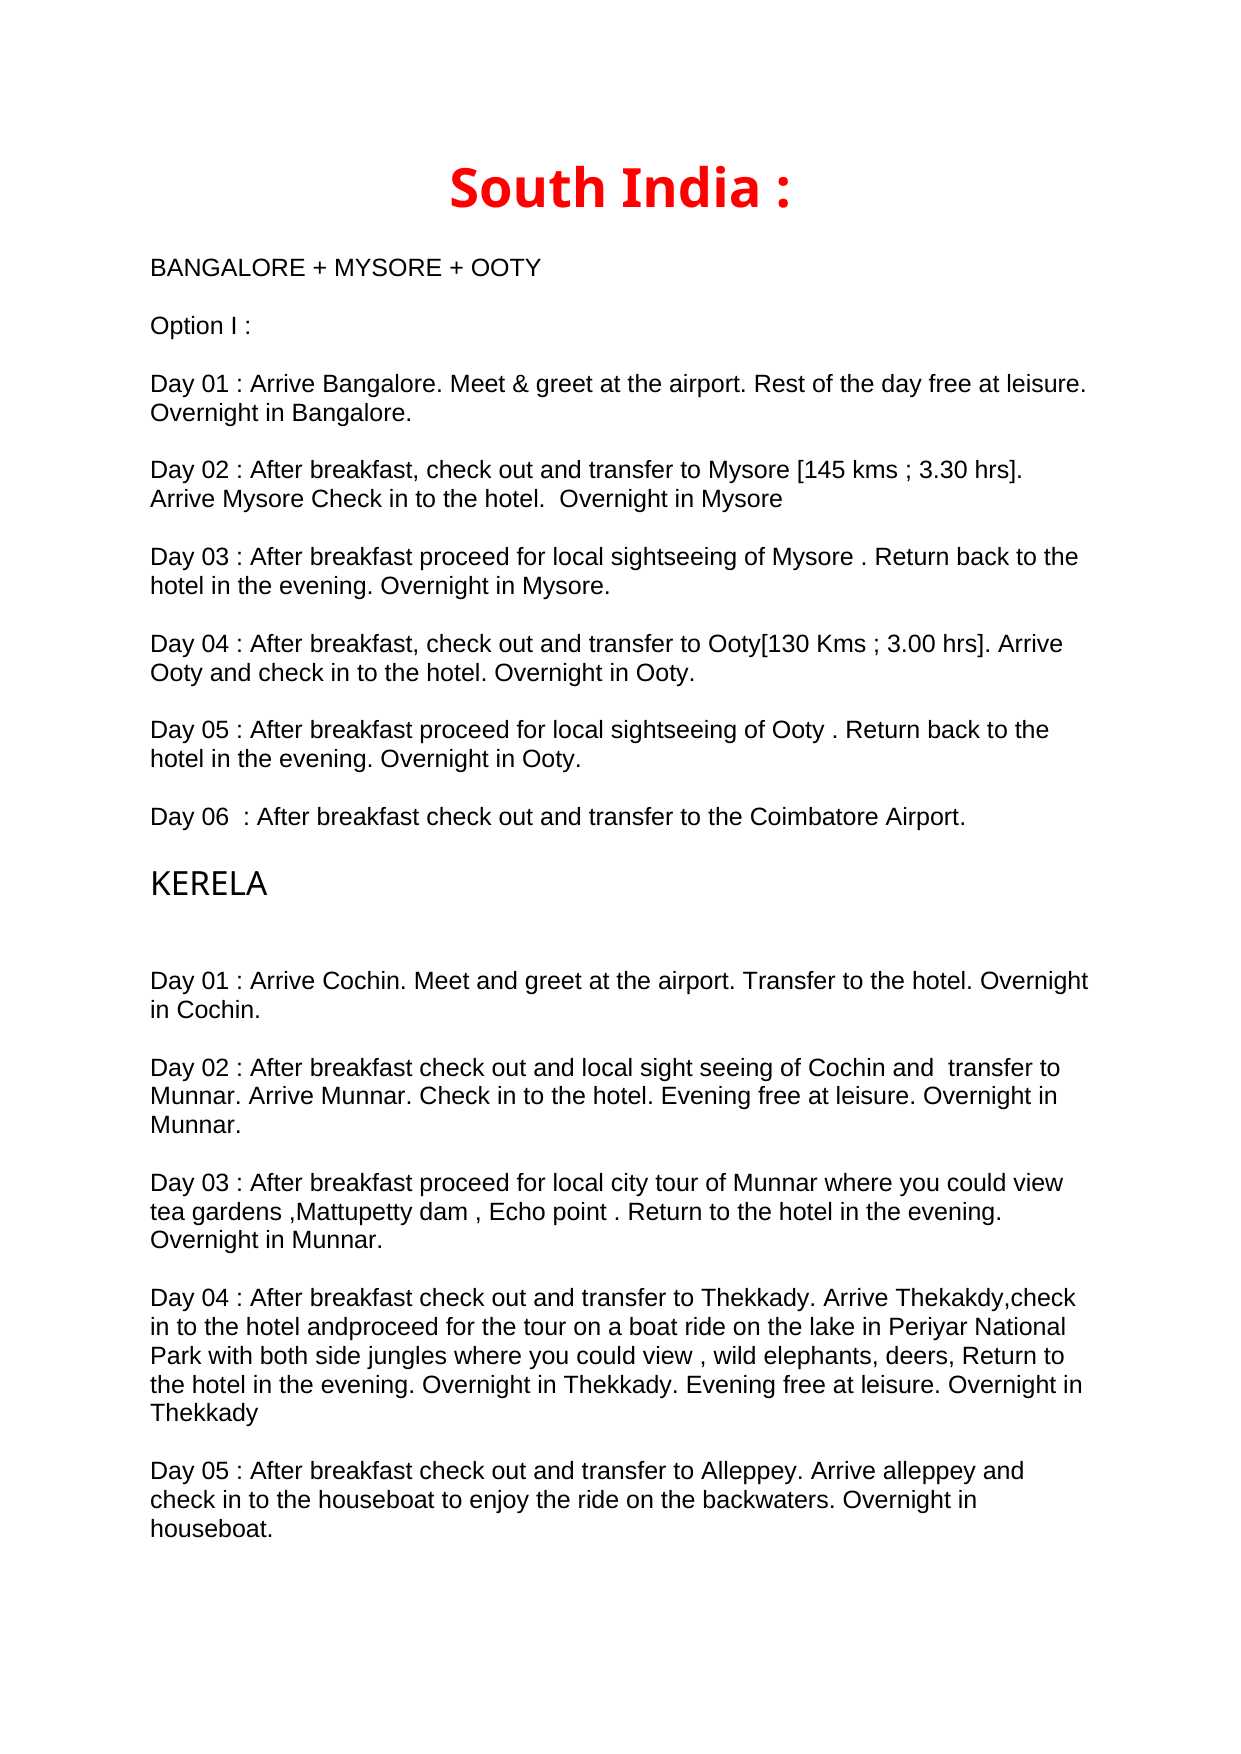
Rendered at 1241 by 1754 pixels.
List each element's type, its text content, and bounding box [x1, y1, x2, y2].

text Day 05 : After breakfast proceed for local sightseeing of Ooty . Return back to the hotel in the evening. Overnight in Ooty. [150, 715, 1090, 773]
text KERELA [150, 860, 1090, 905]
text Day 01 : Arrive Cochin. Meet and greet at the airport. Transfer to the hotel. Overnight in Cochin. [150, 966, 1090, 1023]
text South India : [150, 150, 1090, 224]
text Day 06 : After breakfast check out and transfer to the Coimbatore Airport. [150, 802, 1090, 831]
text Day 03 : After breakfast proceed for local sightseeing of Mysore . Return back to the hotel in the evening. Overnight in Mysore. [150, 542, 1090, 599]
text Day 02 : After breakfast check out and local sight seeing of Cochin and transfer to Munnar. Arrive Munnar. Check in to the hotel. Evening free at leisure. Overnight in Munnar. [150, 1052, 1090, 1139]
text Day 04 : After breakfast check out and transfer to Thekkady. Arrive Thekakdy,check in to the hotel andproceed for the tour on a boat ride on the lake in Periyar National Park with both side jungles where you could view , wild elephants, deers, Return to the hotel in the evening. Overnight in Thekkady. Evening free at leisure. Overnight in Thekkady [150, 1283, 1090, 1427]
text Day 03 : After breakfast proceed for local city tour of Munnar where you could view tea gardens ,Mattupetty dam , Echo point . Return to the hotel in the evening. Overnight in Munnar. [150, 1168, 1090, 1254]
text Day 05 : After breakfast check out and transfer to Alleppey. Arrive alleppey and check in to the houseboat to enjoy the ride on the backwaters. Overnight in houseboat. [150, 1456, 1090, 1542]
text Option I : [150, 311, 1090, 339]
text Day 01 : Arrive Bangalore. Meet & greet at the airport. Rest of the day free at leisure. Overnight in Bangalore. [150, 369, 1090, 426]
text BANGALORE + MYSORE + OOTY [150, 253, 1090, 282]
text Day 02 : After breakfast, check out and transfer to Mysore [145 kms ; 3.30 hrs]. Arrive Mysore Check in to the hotel. Overnight in Mysore [150, 455, 1090, 513]
text Day 04 : After breakfast, check out and transfer to Ooty[130 Kms ; 3.00 hrs]. Arrive Ooty and check in to the hotel. Overnight in Ooty. [150, 629, 1090, 686]
